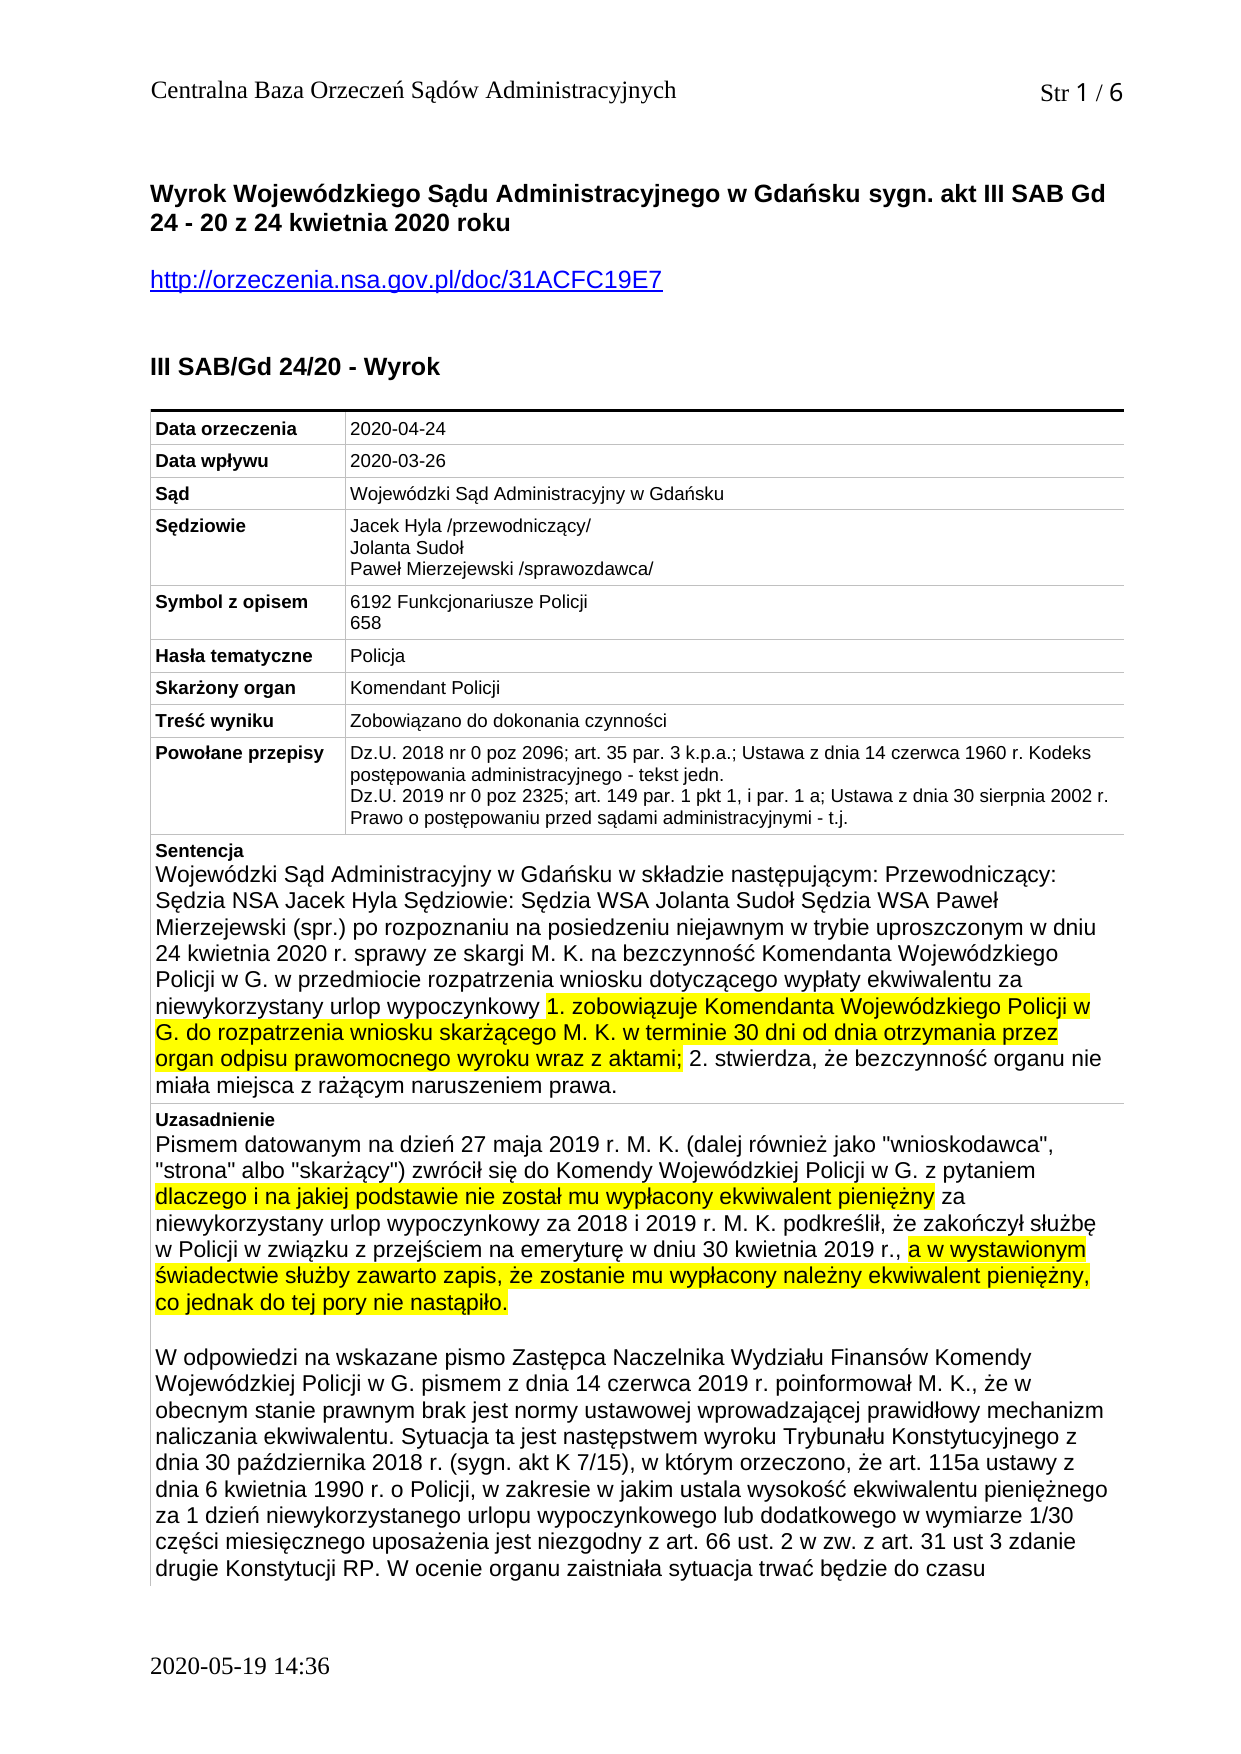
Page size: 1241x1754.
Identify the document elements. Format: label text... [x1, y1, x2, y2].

table_header 2020-04-24 [346, 412, 1124, 444]
table_header Data orzeczenia [151, 412, 345, 444]
table_cell Data wpływu [151, 445, 345, 477]
table_cell Sąd [151, 478, 345, 509]
table_cell Treść wyniku [151, 705, 345, 736]
table_cell Policja [346, 640, 1124, 671]
text http://orzeczenia.nsa.gov.pl/doc/31ACFC19E7 [150, 265, 1123, 294]
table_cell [151, 1104, 1124, 1586]
table_cell Hasła tematyczne [151, 640, 345, 671]
table_cell 2020-03-26 [346, 445, 1124, 477]
table_cell Sędziowie [151, 510, 345, 585]
table_cell Komendant Policji [346, 673, 1124, 704]
text III SAB/Gd 24/20 - Wyrok [150, 352, 1123, 380]
table_cell Skarżony organ [151, 673, 345, 704]
table_cell 6192 Funkcjonariusze Policji 658 [346, 586, 1124, 639]
table_cell Wojewódzki Sąd Administracyjny w Gdańsku [346, 478, 1124, 509]
table_cell Zobowiązano do dokonania czynności [346, 705, 1124, 736]
table_cell Sentencja Wojewódzki Sąd Administracyjny w Gdańsku w składzie następującym: Przewodniczący: Sędzia NSA Jacek Hyla Sędziowie: Sędzia WSA Jolanta Sudoł Sędzia WSA Paweł Mierzejewski (spr.) po rozpoznaniu na posiedzeniu niejawnym w trybie uproszczonym w dniu 24 kwietnia 2020 r. sprawy ze skargi M. K. na bezczynność Komendanta Wojewódzkiego Policji w G. w przedmiocie rozpatrzenia wniosku dotyczącego wypłaty ekwiwalentu za niewykorzystany urlop wypoczynkowy 1. zobowiązuje Komendanta Wojewódzkiego Policji w G. do rozpatrzenia wniosku skarżącego M. K. w terminie 30 dni od dnia otrzymania przez organ odpisu prawomocnego wyroku wraz z aktami; 2. stwierdza, że bezczynność organu nie miała miejsca z rażącym naruszeniem prawa. [151, 835, 1124, 1103]
table_cell Dz.U. 2018 nr 0 poz 2096; art. 35 par. 3 k.p.a.; Ustawa z dnia 14 czerwca 1960 r. Kodeks postępowania administracyjnego - tekst jedn. Dz.U. 2019 nr 0 poz 2325; art. 149 par. 1 pkt 1, i par. 1 a; Ustawa z dnia 30 sierpnia 2002 r. Prawo o postępowaniu przed sądami administracyjnymi - t.j. [346, 738, 1124, 834]
text Wyrok Wojewódzkiego Sądu Administracyjnego w Gdańsku sygn. akt III SAB Gd 24 - 20 z 24 kwietnia 2020 roku [150, 179, 1123, 237]
table_cell Symbol z opisem [151, 586, 345, 639]
table_cell Powołane przepisy [151, 738, 345, 834]
table_cell Jacek Hyla /przewodniczący/ Jolanta Sudoł Paweł Mierzejewski /sprawozdawca/ [346, 510, 1124, 585]
